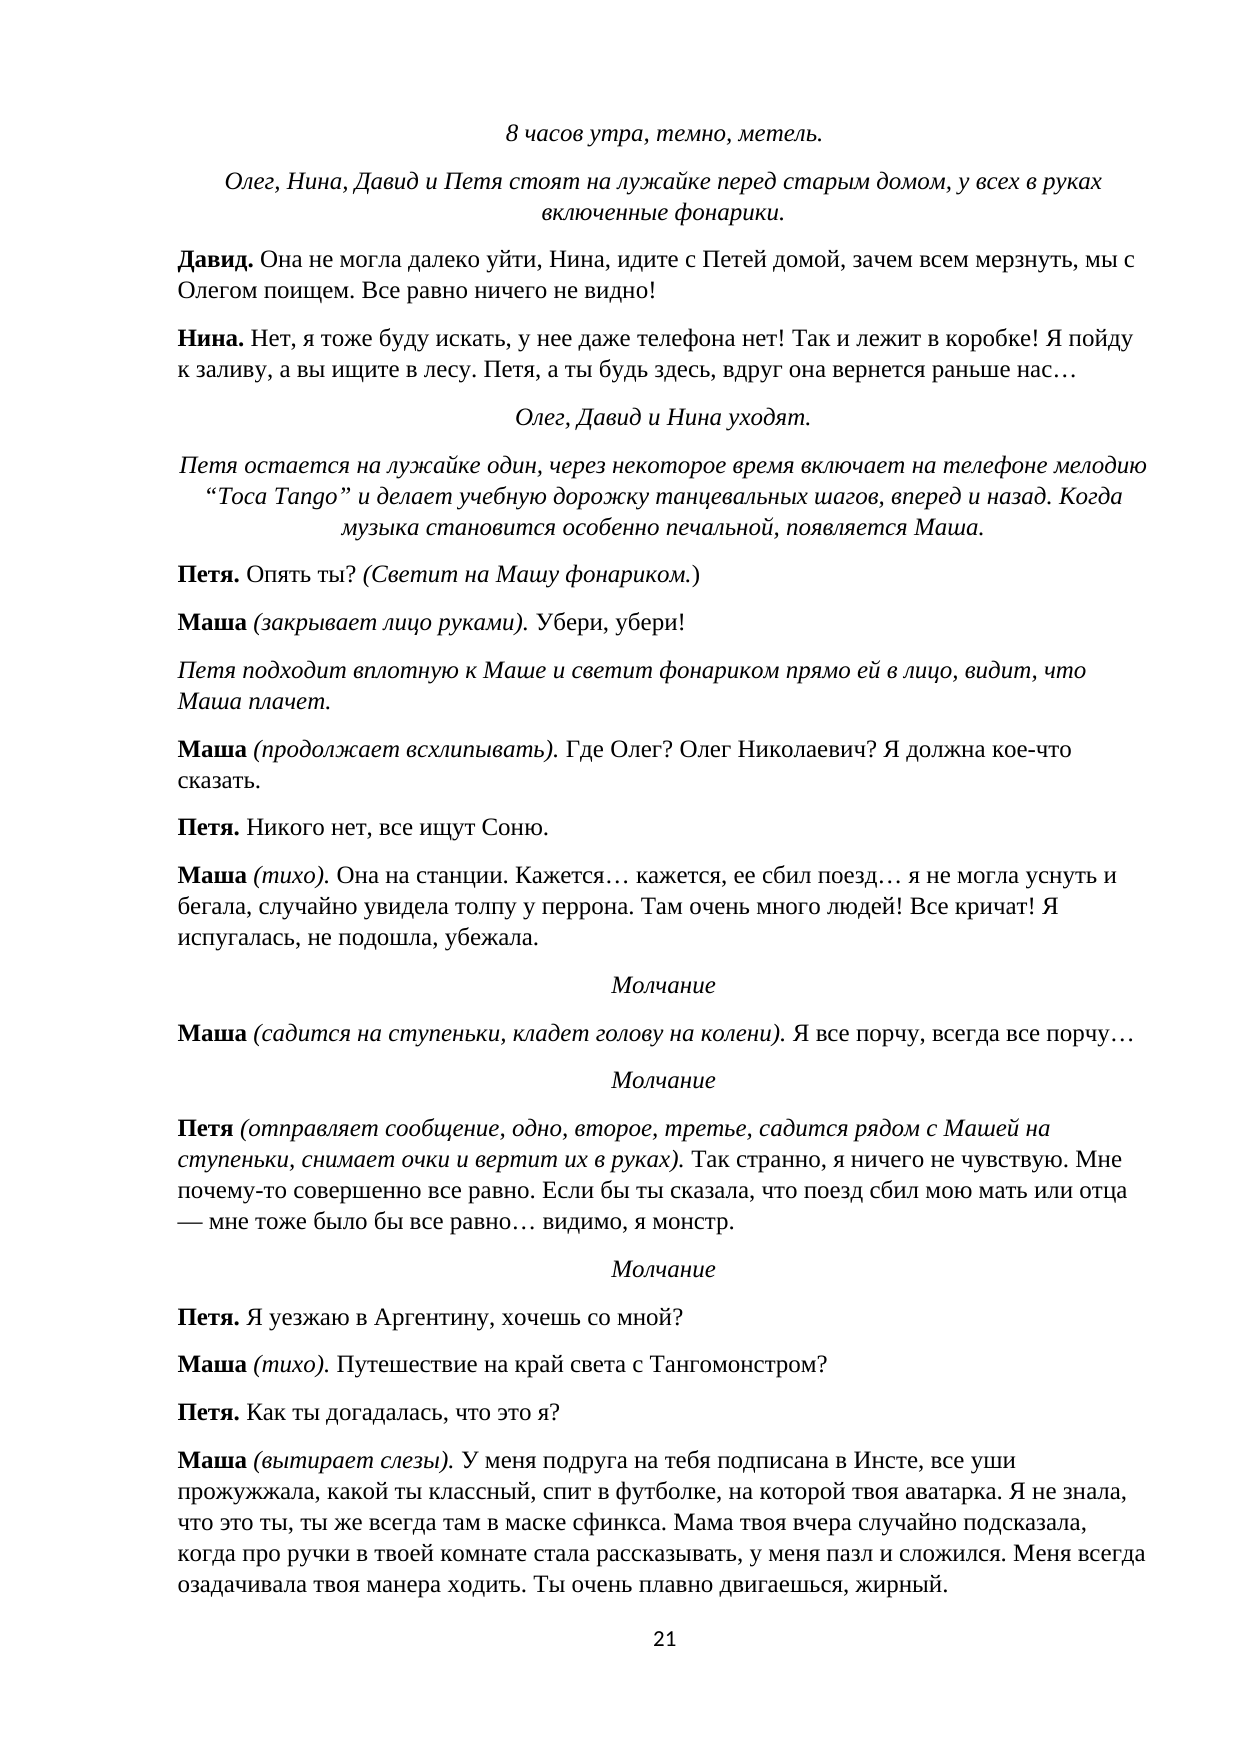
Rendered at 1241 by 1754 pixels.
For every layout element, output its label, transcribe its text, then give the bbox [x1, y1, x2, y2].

text Молчание [177, 1254, 1152, 1283]
text 8 часов утра, темно, метель. [177, 118, 1152, 147]
text Маша (вытирает слезы). У меня подруга на тебя подписана в Инсте, все уши прожужжала, какой ты классный, спит в футболке, на которой твоя аватарка. Я не знала, что это ты, ты же всегда там в маске сфинкса. Мама твоя вчера случайно подсказала, когда про ручки в твоей комнате стала рассказывать, у меня пазл и сложился. Меня всегда озадачивала твоя манера ходить. Ты очень плавно двигаешься, жирный. [177, 1445, 1152, 1598]
text Молчание [177, 970, 1152, 999]
text Петя подходит вплотную к Маше и светит фонариком прямо ей в лицо, видит, что Маша плачет. [177, 655, 1152, 715]
text Маша (тихо). Путешествие на край света с Тангомонстром? [177, 1349, 1152, 1378]
text Маша (закрывает лицо руками). Убери, убери! [177, 607, 1152, 636]
text Давид. Она не могла далеко уйти, Нина, идите с Петей домой, зачем всем мерзнуть, мы с Олегом поищем. Все равно ничего не видно! [177, 244, 1152, 304]
text Петя. Опять ты? (Светит на Машу фонариком.) [177, 559, 1152, 588]
text Олег, Нина, Давид и Петя стоят на лужайке перед старым домом, у всех в руках включенные фонарики. [177, 166, 1152, 226]
text Нина. Нет, я тоже буду искать, у нее даже телефона нет! Так и лежит в коробке! Я пойду к заливу, а вы ищите в лесу. Петя, а ты будь здесь, вдруг она вернется раньше нас… [177, 323, 1152, 383]
text Петя. Никого нет, все ищут Соню. [177, 812, 1152, 841]
text Олег, Давид и Нина уходят. [177, 402, 1152, 431]
text Маша (тихо). Она на станции. Кажется… кажется, ее сбил поезд… я не могла уснуть и бегала, случайно увидела толпу у перрона. Там очень много людей! Все кричат! Я испугалась, не подошла, убежала. [177, 860, 1152, 951]
text Петя. Я уезжаю в Аргентину, хочешь со мной? [177, 1302, 1152, 1330]
text Маша (садится на ступеньки, кладет голову на колени). Я все порчу, всегда все порчу… [177, 1018, 1152, 1046]
text Петя. Как ты догадалась, что это я? [177, 1397, 1152, 1426]
text Петя остается на лужайке один, через некоторое время включает на телефоне мелодию “Toca Tango” и делает учебную дорожку танцевальных шагов, вперед и назад. Когда музыка становится особенно печальной, появляется Маша. [177, 450, 1152, 541]
text Маша (продолжает всхлипывать). Где Олег? Олег Николаевич? Я должна кое-что сказать. [177, 734, 1152, 793]
text Молчание [177, 1065, 1152, 1094]
text Петя (отправляет сообщение, одно, второе, третье, садится рядом с Машей на ступеньки, снимает очки и вертит их в руках). Так странно, я ничего не чувствую. Мне почему-то совершенно все равно. Если бы ты сказала, что поезд сбил мою мать или отца — мне тоже было бы все равно… видимо, я монстр. [177, 1113, 1152, 1235]
